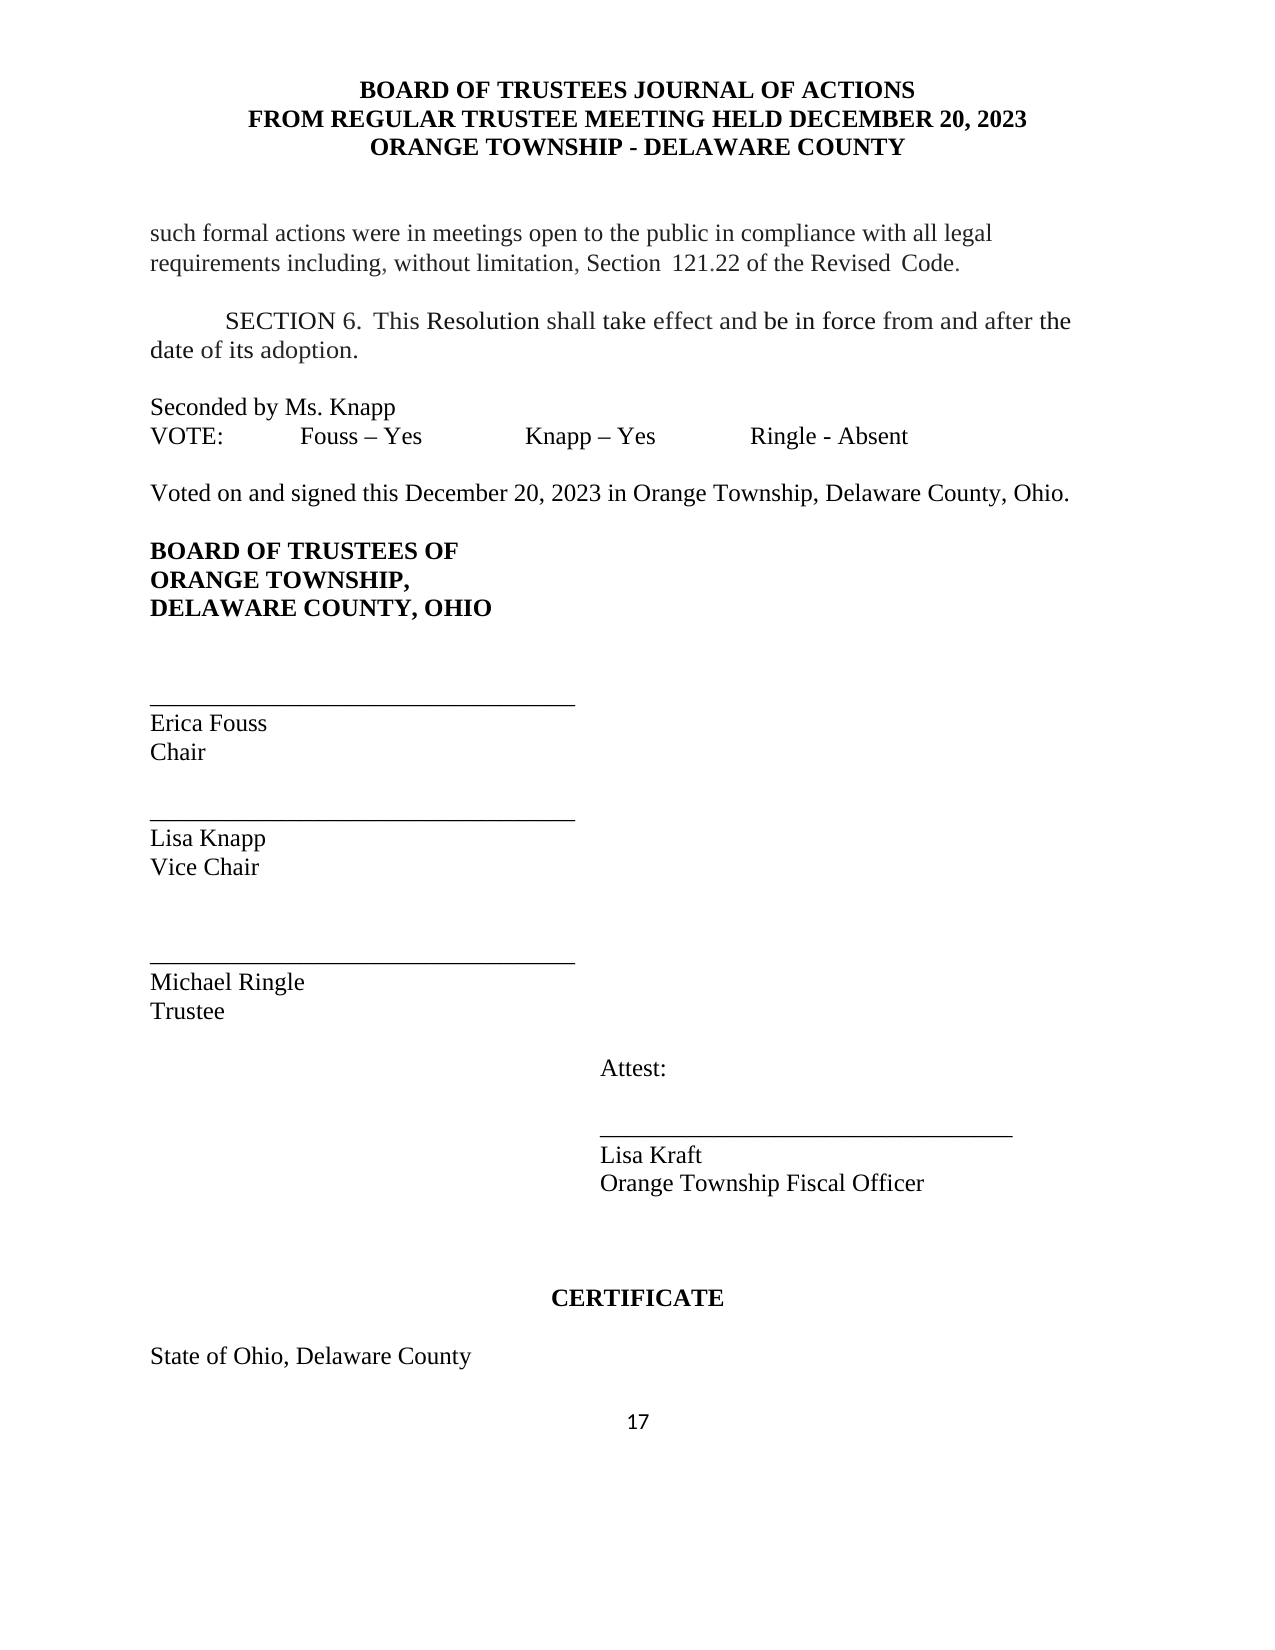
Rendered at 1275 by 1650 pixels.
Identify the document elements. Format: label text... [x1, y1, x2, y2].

text Voted on and signed this December 20, 2023 in Orange Township, Delaware County, Ohio. [150, 478, 1125, 507]
text State of Ohio, Delaware County [150, 1341, 1125, 1370]
text __________________________________ Lisa Knapp Vice Chair [150, 795, 1125, 881]
text Seconded by Ms. Knapp [150, 392, 1125, 421]
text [150, 218, 1111, 276]
text Attest: [150, 1053, 1125, 1082]
text _________________________________ Lisa Kraft Orange Township Fiscal Officer [150, 1111, 1125, 1197]
text __________________________________ Michael Ringle Trustee [150, 938, 1125, 1025]
text BOARD OF TRUSTEES OF ORANGE TOWNSHIP, DELAWARE COUNTY, OHIO [150, 536, 1125, 622]
text CERTIFICATE [150, 1283, 1125, 1312]
text SECTION 6. This Resolution shall take effect and be in force from and after the date of its adoption. [150, 306, 1114, 363]
text __________________________________ Erica Fouss Chair [150, 680, 1125, 766]
text VOTE: Fouss – Yes Knapp – Yes Ringle - Absent [150, 421, 1125, 450]
